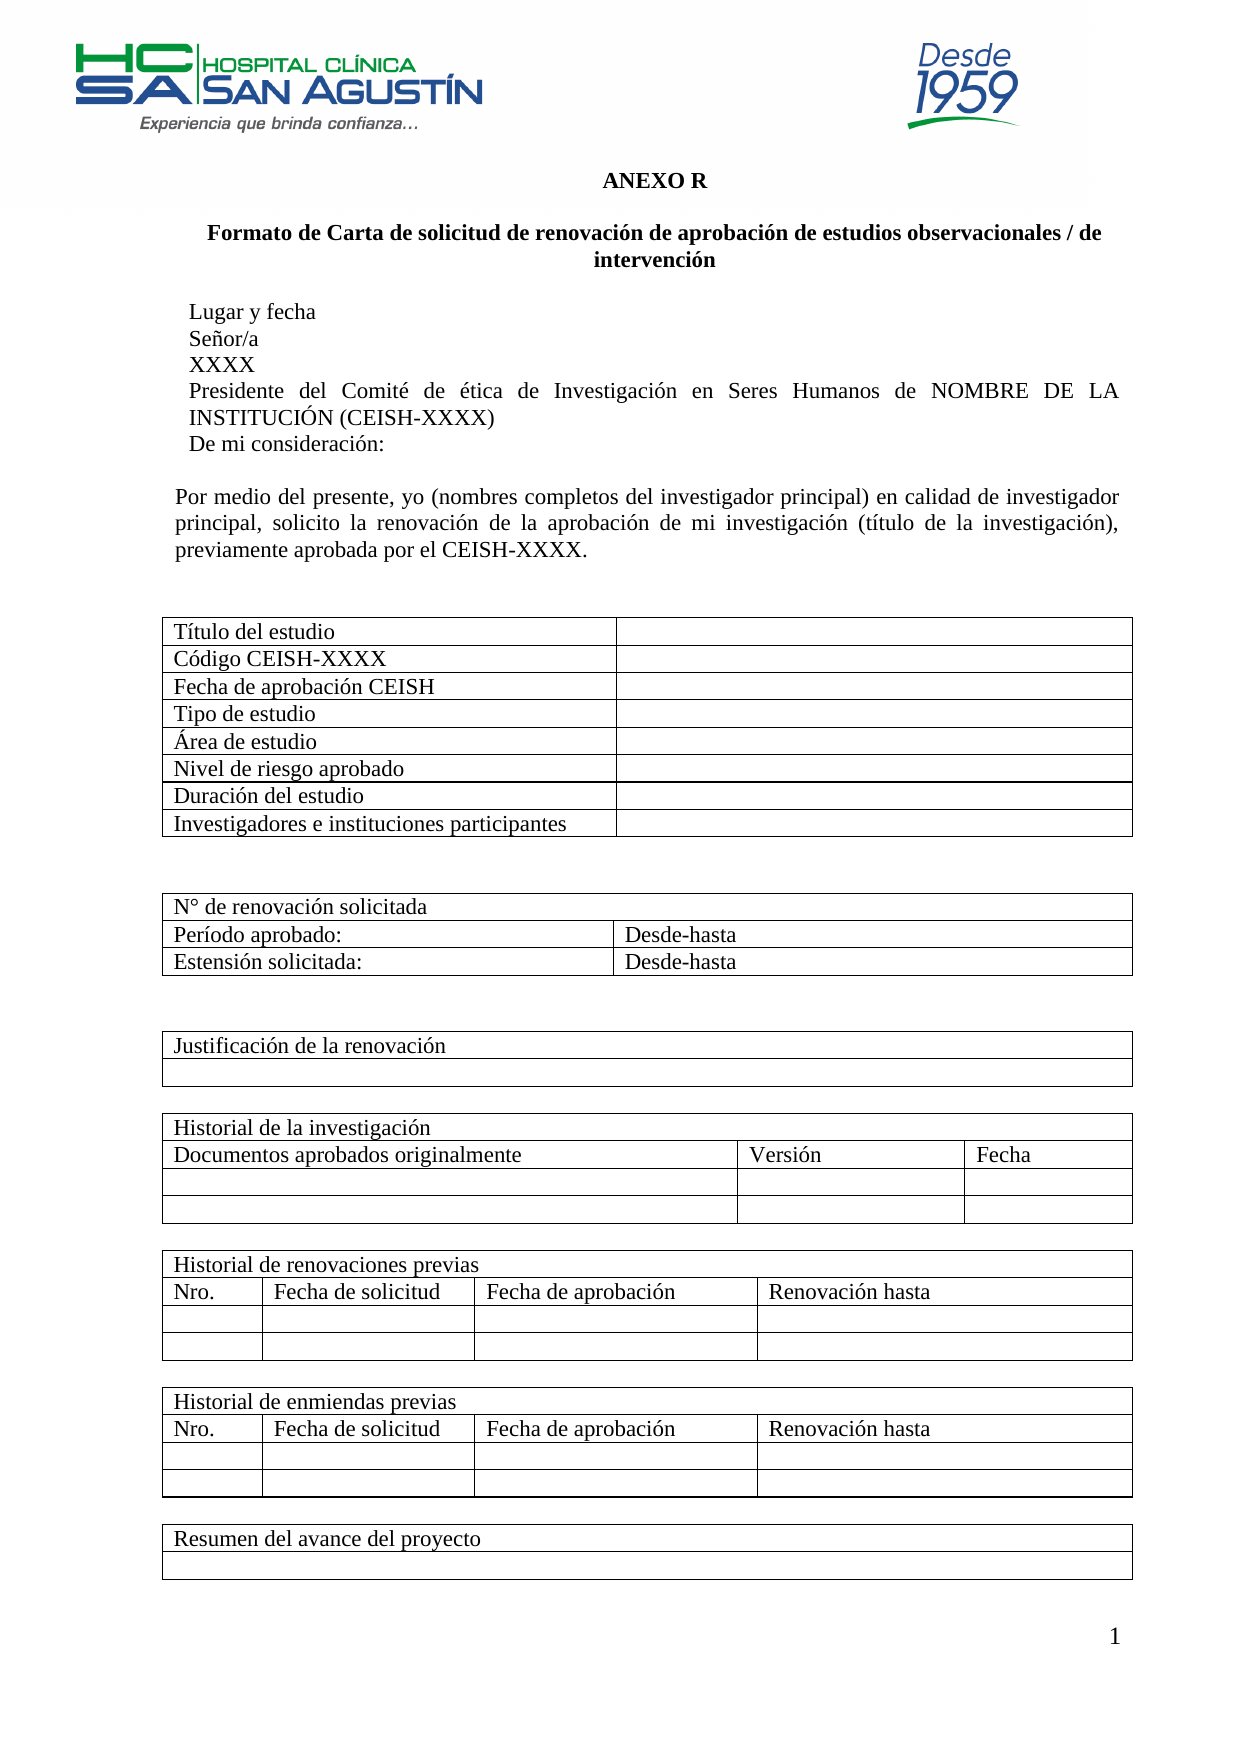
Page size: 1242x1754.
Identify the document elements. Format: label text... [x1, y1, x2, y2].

text Formato de Carta de solicitud de renovación de aprobación de estudios observacionales / de intervención [189, 219, 1121, 272]
table_cell Nivel de riesgo aprobado [163, 755, 616, 781]
table_header Historial de renovaciones previas [163, 1251, 1132, 1277]
table_cell [617, 673, 1132, 699]
table_cell [758, 1333, 1132, 1359]
table_cell [758, 1470, 1132, 1496]
table_cell Área de estudio [163, 728, 616, 754]
table_cell Fecha de solicitud [263, 1278, 474, 1305]
text Por medio del presente, yo (nombres completos del investigador principal) en calidad de investigador principal, solicito la renovación de la aprobación de mi investigación (título de la investigación), previamente aprobada por el CEISH-XXXX. [175, 483, 1121, 562]
table_cell [617, 700, 1132, 727]
table_cell Versión [738, 1141, 964, 1168]
table_cell Período aprobado: [163, 921, 613, 947]
table_cell [738, 1196, 964, 1222]
table_cell [738, 1169, 964, 1195]
text Lugar y fecha [189, 298, 1121, 325]
table_header Historial de enmiendas previas [163, 1388, 1132, 1414]
text Presidente del Comité de ética de Investigación en Seres Humanos de NOMBRE DE LA INSTITUCIÓN (CEISH-XXXX) [189, 377, 1121, 430]
table_cell [617, 755, 1132, 781]
text Señor/a [189, 325, 1121, 351]
table_cell [475, 1443, 757, 1469]
table_header N° de renovación solicitada [163, 894, 1132, 920]
table_cell Desde-hasta [614, 921, 1132, 947]
table_cell [163, 1196, 737, 1222]
table_cell Fecha de aprobación [475, 1278, 757, 1305]
table_cell [475, 1306, 757, 1332]
table_cell Estensión solicitada: [163, 948, 613, 974]
table_cell Fecha de aprobación [475, 1415, 757, 1442]
table_cell [758, 1443, 1132, 1469]
table_cell [758, 1306, 1132, 1332]
table_cell [965, 1196, 1132, 1222]
table_cell [263, 1443, 474, 1469]
table_header Resumen del avance del proyecto [163, 1525, 1132, 1551]
table_cell [163, 1059, 1132, 1086]
table_header Historial de la investigación [163, 1114, 1132, 1140]
table_cell [263, 1306, 474, 1332]
table_cell Duración del estudio [163, 783, 616, 809]
table_header Justificación de la renovación [163, 1032, 1132, 1058]
table_cell [617, 783, 1132, 809]
table_cell [617, 810, 1132, 836]
table_cell [163, 1333, 262, 1359]
table_cell Renovación hasta [758, 1415, 1132, 1442]
table_cell Fecha de aprobación CEISH [163, 673, 616, 699]
table_cell Tipo de estudio [163, 700, 616, 727]
table_cell [617, 646, 1132, 672]
table_cell Investigadores e instituciones participantes [163, 810, 616, 836]
table_header Título del estudio [163, 618, 616, 644]
table_cell [163, 1306, 262, 1332]
table_cell [163, 1169, 737, 1195]
table_cell Fecha [965, 1141, 1132, 1168]
text XXXX [189, 351, 1121, 377]
table_cell Renovación hasta [758, 1278, 1132, 1305]
text De mi consideración: [189, 430, 1121, 457]
picture [0, 0, 1096, 215]
table_cell [263, 1470, 474, 1496]
table_cell [475, 1333, 757, 1359]
table_cell Fecha de solicitud [263, 1415, 474, 1442]
table_cell Código CEISH-XXXX [163, 646, 616, 672]
text ANEXO R [189, 167, 1121, 193]
table_cell Nro. [163, 1415, 262, 1442]
table_cell [163, 1470, 262, 1496]
table_cell [263, 1333, 474, 1359]
table_cell [965, 1169, 1132, 1195]
table_header [617, 618, 1132, 644]
table_cell Nro. [163, 1278, 262, 1305]
table_cell [475, 1470, 757, 1496]
table_cell Documentos aprobados originalmente [163, 1141, 737, 1168]
table_cell Desde-hasta [614, 948, 1132, 974]
table_cell [163, 1443, 262, 1469]
table_cell [617, 728, 1132, 754]
table_cell [163, 1552, 1132, 1579]
